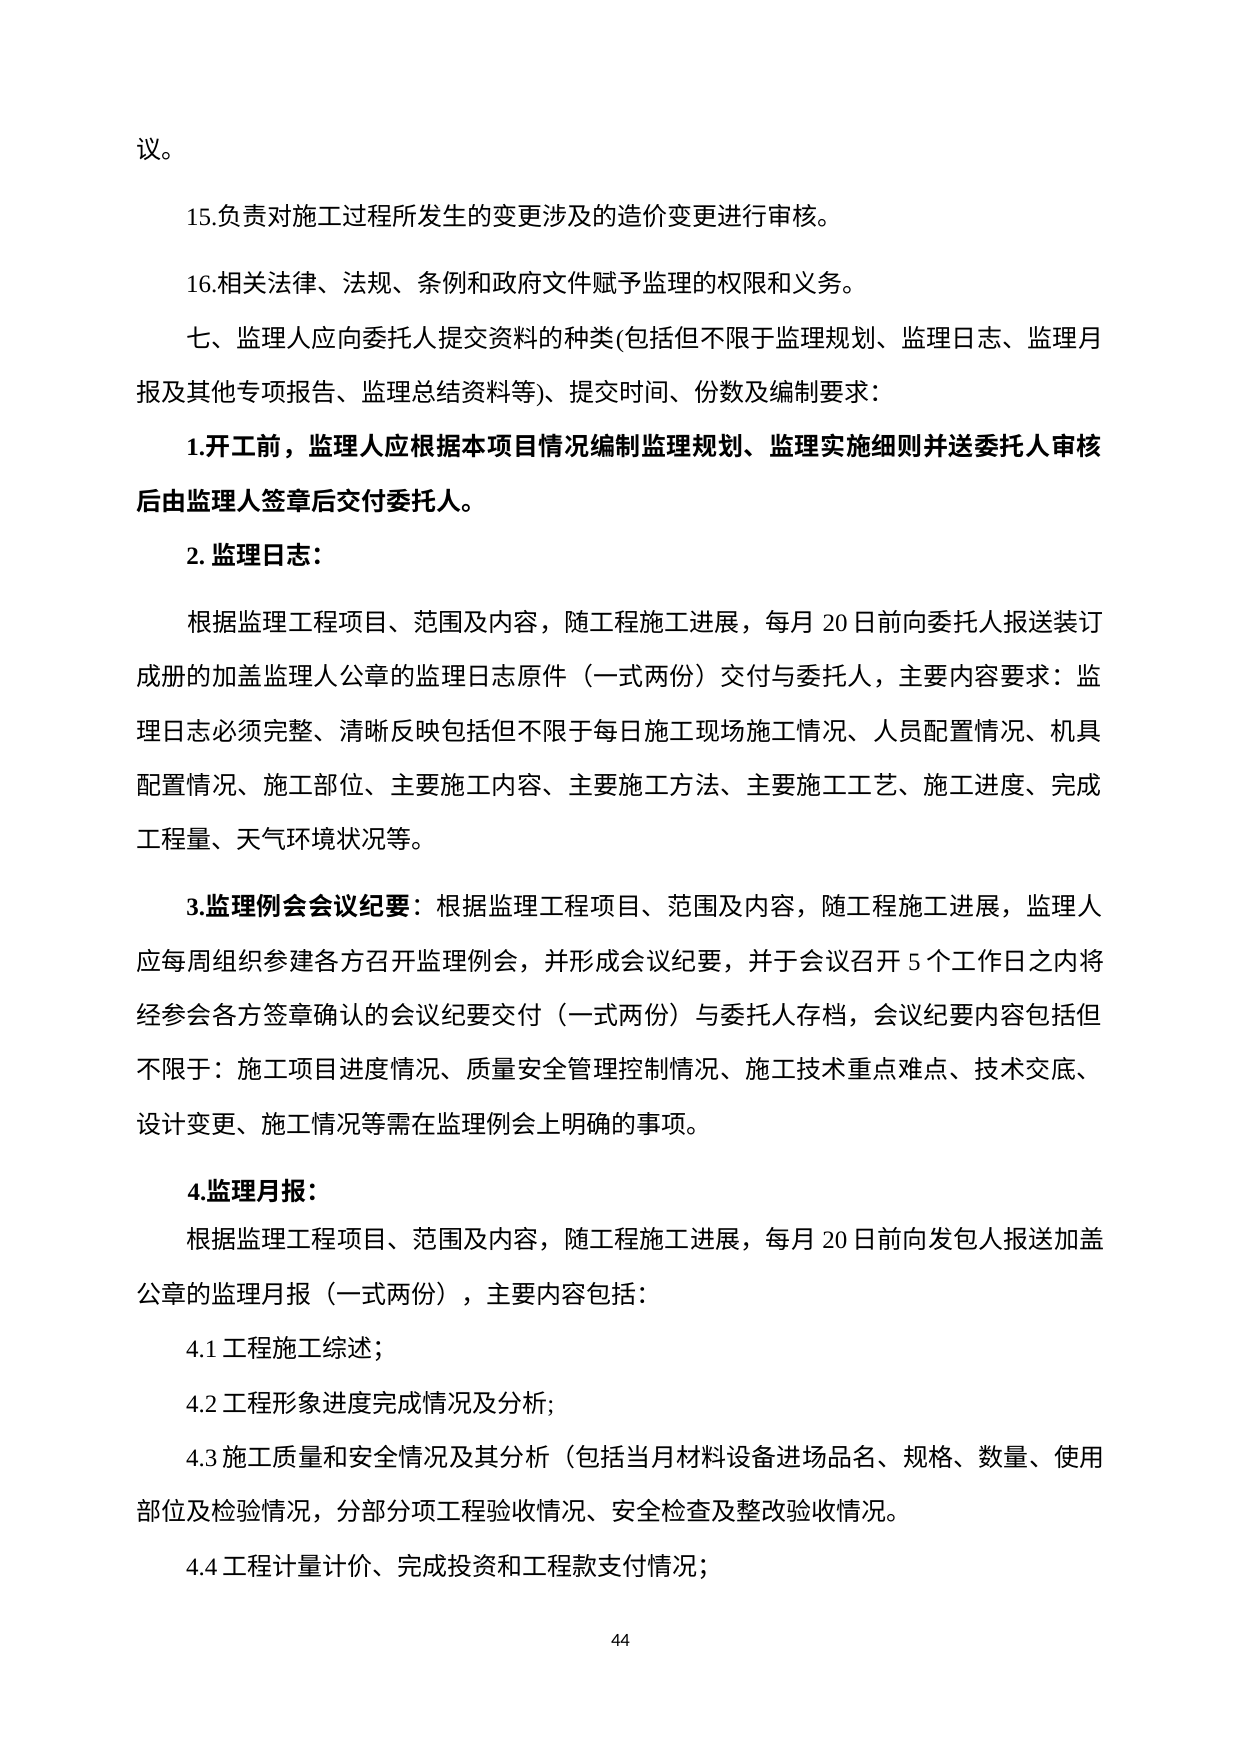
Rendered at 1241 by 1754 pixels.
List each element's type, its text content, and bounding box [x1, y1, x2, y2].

text 根据监理工程项目、范围及内容，随工程施工进展，每月20日前向发包人报送加盖公章的监理月报（一式两份），主要内容包括： [136, 1220, 1104, 1311]
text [136, 130, 1104, 166]
text 4.4工程计量计价、完成投资和工程款支付情况； [136, 1546, 1104, 1582]
text 根据监理工程项目、范围及内容，随工程施工进展，每月20日前向委托人报送装订成册的加盖监理人公章的监理日志原件（一式两份）交付与委托人，主要内容要求：监理日志必须完整、清晰反映包括但不限于每日施工现场施工情况、人员配置情况、机具配置情况、施工部位、主要施工内容、主要施工方法、主要施工工艺、施工进度、完成工程量、天气环境状况等。 [136, 602, 1104, 856]
text 15.负责对施工过程所发生的变更涉及的造价变更进行审核。 [136, 197, 1104, 233]
text 4.2工程形象进度完成情况及分析; [136, 1383, 1104, 1419]
list 1.开工前，监理人应根据本项目情况编制监理规划、监理实施细则并送委托人审核后由监理人签章后交付委托人。 [136, 427, 1104, 517]
list 3.监理例会会议纪要：根据监理工程项目、范围及内容，随工程施工进展，监理人应每周组织参建各方召开监理例会，并形成会议纪要，并于会议召开5个工作日之内将经参会各方签章确认的会议纪要交付（一式两份）与委托人存档，会议纪要内容包括但不限于：施工项目进度情况、质量安全管理控制情况、施工技术重点难点、技术交底、设计变更、施工情况等需在监理例会上明确的事项。 [136, 887, 1104, 1141]
list 2. 监理日志： [136, 536, 1104, 572]
text 16.相关法律、法规、条例和政府文件赋予监理的权限和义务。 [136, 264, 1104, 300]
text 4.3施工质量和安全情况及其分析（包括当月材料设备进场品名、规格、数量、使用部位及检验情况，分部分项工程验收情况、安全检查及整改验收情况。 [136, 1437, 1104, 1528]
text 4.1工程施工综述； [136, 1329, 1104, 1365]
text 4.监理月报： [136, 1171, 1104, 1207]
list 七、监理人应向委托人提交资料的种类(包括但不限于监理规划、监理日志、监理月报及其他专项报告、监理总结资料等)、提交时间、份数及编制要求： [136, 318, 1104, 409]
